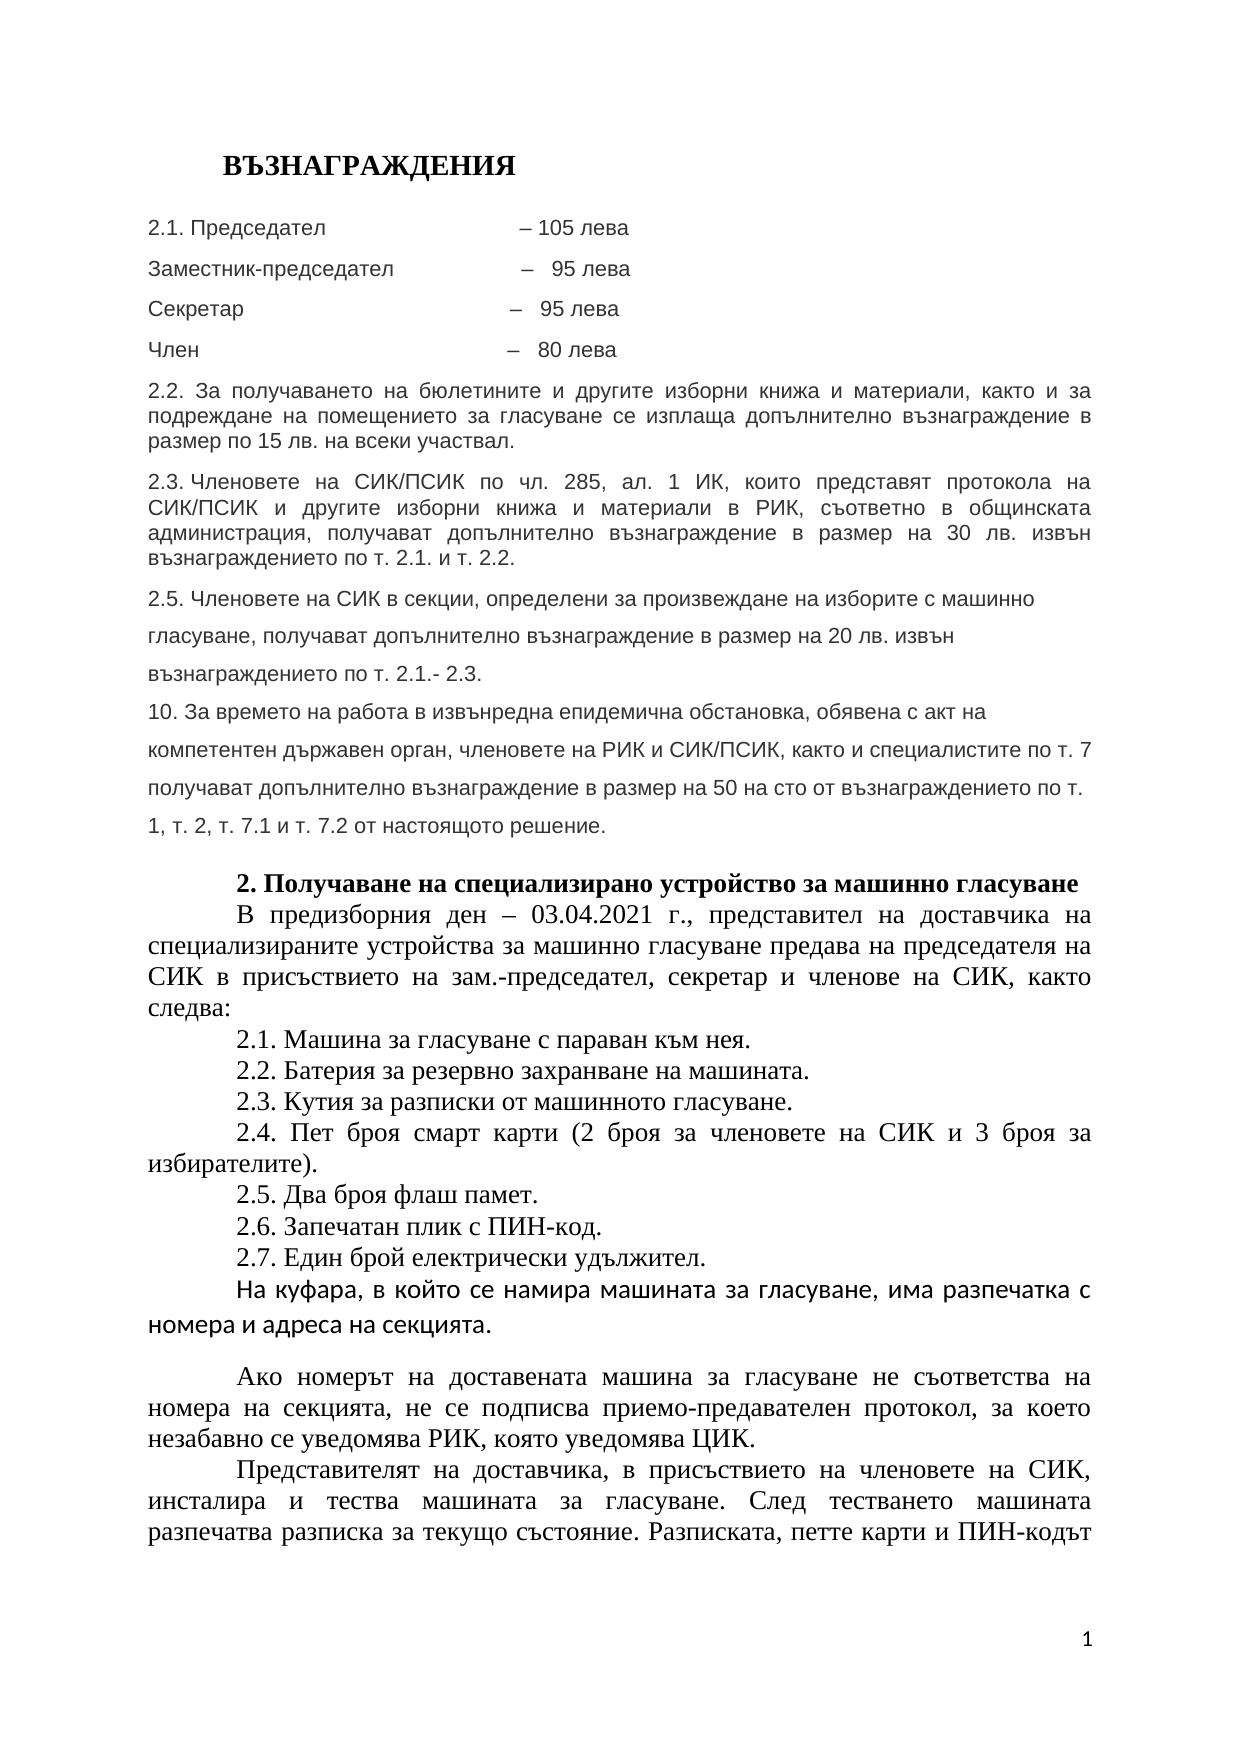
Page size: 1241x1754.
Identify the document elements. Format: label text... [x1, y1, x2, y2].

text На куфара, в който се намира машината за гласуване, има разпечатка с номера и адреса на секцията. [148, 1272, 1093, 1341]
text Член – 80 лева [148, 337, 1093, 362]
text 2.6. Запечатан плик с ПИН-код. [148, 1209, 1093, 1241]
text Заместник-председател – 95 лева [148, 255, 1093, 281]
text 2. Получаване на специализирано устройство за машинно гласуване [148, 867, 1093, 898]
text Секретар – 95 лева [148, 296, 1093, 321]
text 2.3. Членовете на СИК/ПСИК по чл. 285, ал. 1 ИК, които представят протокола на СИК/ПСИК и другите изборни книжа и материали в РИК, съответно в общинската администрация, получават допълнително възнаграждение в размер на 30 лв. извън възнаграждението по т. 2.1. и т. 2.2. [148, 469, 1093, 570]
text 2.7. Един брой електрически удължител. [148, 1241, 1093, 1272]
text 2.1. Машина за гласуване с параван към нея. [148, 1023, 1093, 1054]
text 2.2. Батерия за резервно захранване на машината. [148, 1054, 1093, 1085]
text 2.1. Председател – 105 лева [148, 214, 1093, 240]
list 10. За времето на работа в извънредна епидемична обстановка, обявена с акт на компетентен държавен орган, членовете на РИК и СИК/ПСИК, както и специалистите по т. 7 получават допълнително възнаграждение в размер на 50 на сто от възнаграждението по т. 1, т. 2, т. 7.1 и т. 7.2 от настоящото решение. [148, 699, 1093, 737]
text 2.4. Пет броя смарт карти (2 броя за членовете на СИК и 3 броя за избирателите). [148, 1116, 1093, 1178]
list ВЪЗНАГРАЖДЕНИЯ [223, 148, 1093, 181]
list 2.5. Членовете на СИК в секции, определени за произвеждане на изборите с машинно гласуване, получават допълнително възнаграждение в размер на 20 лв. извън възнаграждението по т. 2.1.- 2.3. [148, 586, 1093, 686]
text 2.5. Два броя флаш памет. [148, 1178, 1093, 1209]
text В предизборния ден – 03.04.2021 г., представител на доставчика на специализираните устройства за машинно гласуване предава на председателя на СИК в присъствието на зам.-председател, секретар и членове на СИК, както следва: [148, 898, 1093, 1023]
text Ако номерът на доставената машина за гласуване не съответства на номера на секцията, не се подписва приемо-предавателен протокол, за което незабавно се уведомява РИК, която уведомява ЦИК. [148, 1360, 1093, 1453]
text 2.3. Кутия за разписки от машинното гласуване. [148, 1085, 1093, 1116]
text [148, 1453, 1093, 1547]
list 10. За времето на работа в извънредна епидемична обстановка, обявена с акт на компетентен държавен орган, членовете на РИК и СИК/ПСИК, както и специалистите по т. 7 получават допълнително възнаграждение в размер на 50 на сто от възнаграждението по т. 1, т. 2, т. 7.1 и т. 7.2 от настоящото решение. [148, 762, 1093, 838]
text 2.2. За получаването на бюлетините и другите изборни книжа и материали, както и за подреждане на помещението за гласуване се изплаща допълнително възнаграждение в размер по 15 лв. на всеки участвал. [148, 378, 1093, 453]
